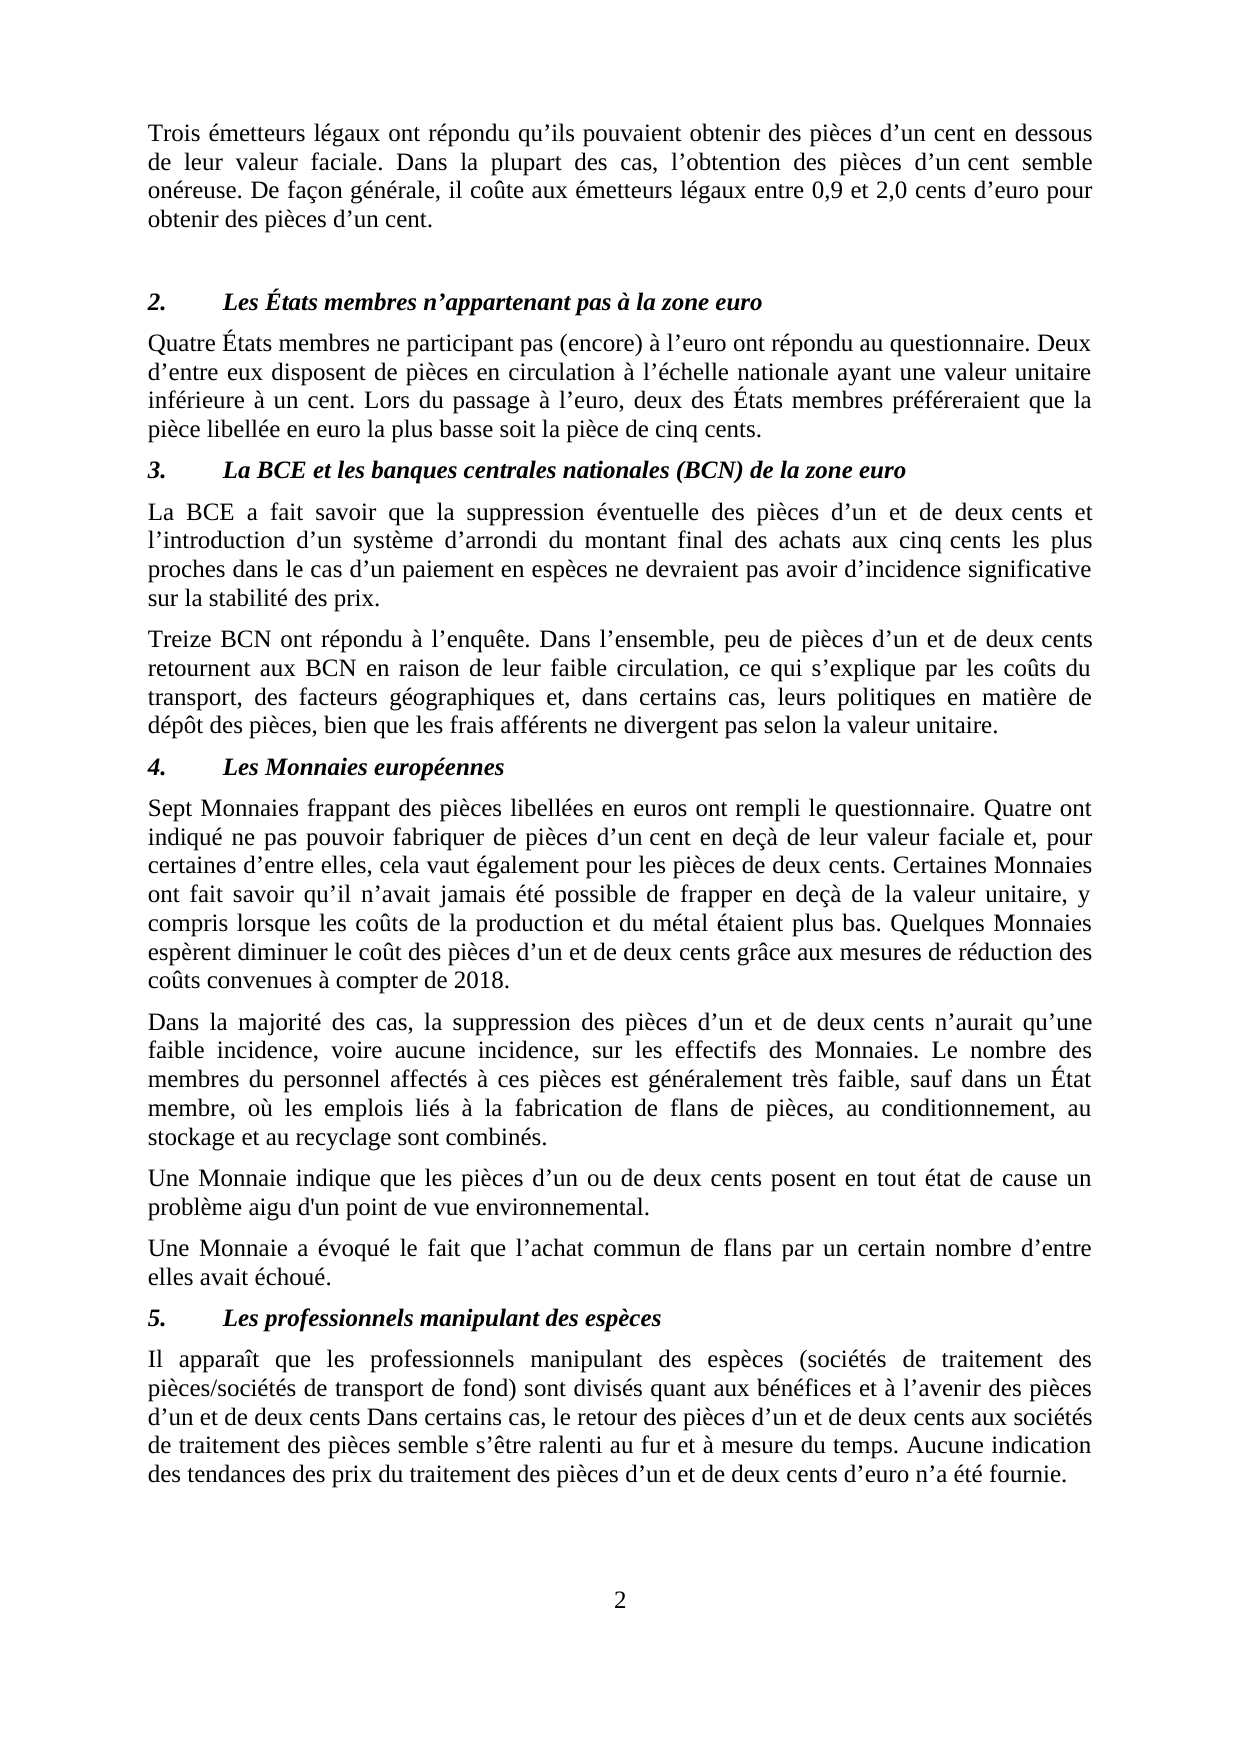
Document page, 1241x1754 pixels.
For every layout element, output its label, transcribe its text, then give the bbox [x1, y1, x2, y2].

text Il apparaît que les professionnels manipulant des espèces (sociétés de traitement des pièces/sociétés de transport de fond) sont divisés quant aux bénéfices et à l’avenir des pièces d’un et de deux cents Dans certains cas, le retour des pièces d’un et de deux cents aux sociétés de traitement des pièces semble s’être ralenti au fur et à mesure du temps. Aucune indication des tendances des prix du traitement des pièces d’un et de deux cents d’euro n’a été fournie. [148, 1344, 1093, 1488]
text Une Monnaie indique que les pièces d’un ou de deux cents posent en tout état de cause un problème aigu d'un point de vue environnemental. [148, 1163, 1093, 1221]
text La BCE a fait savoir que la suppression éventuelle des pièces d’un et de deux cents et l’introduction d’un système d’arrondi du montant final des achats aux cinq cents les plus proches dans le cas d’un paiement en espèces ne devraient pas avoir d’incidence significative sur la stabilité des prix. [148, 497, 1093, 612]
text 5. Les professionnels manipulant des espèces [148, 1303, 1093, 1332]
text Treize BCN ont répondu à l’enquête. Dans l’ensemble, peu de pièces d’un et de deux cents retournent aux BCN en raison de leur faible circulation, ce qui s’explique par les coûts du transport, des facteurs géographiques et, dans certains cas, leurs politiques en matière de dépôt des pièces, bien que les frais afférents ne divergent pas selon la valeur unitaire. [148, 624, 1093, 739]
text Trois émetteurs légaux ont répondu qu’ils pouvaient obtenir des pièces d’un cent en dessous de leur valeur faciale. Dans la plupart des cas, l’obtention des pièces d’un cent semble onéreuse. De façon générale, il coûte aux émetteurs légaux entre 0,9 et 2,0 cents d’euro pour obtenir des pièces d’un cent. [148, 118, 1093, 233]
text 2. Les États membres n’appartenant pas à la zone euro [148, 287, 1093, 316]
text Sept Monnaies frappant des pièces libellées en euros ont rempli le questionnaire. Quatre ont indiqué ne pas pouvoir fabriquer de pièces d’un cent en deçà de leur valeur faciale et, pour certaines d’entre elles, cela vaut également pour les pièces de deux cents. Certaines Monnaies ont fait savoir qu’il n’avait jamais été possible de frapper en deçà de la valeur unitaire, y compris lorsque les coûts de la production et du métal étaient plus bas. Quelques Monnaies espèrent diminuer le coût des pièces d’un et de deux cents grâce aux mesures de réduction des coûts convenues à compter de 2018. [148, 793, 1093, 994]
text 4. Les Monnaies européennes [148, 752, 1093, 781]
text Quatre États membres ne participant pas (encore) à l’euro ont répondu au questionnaire. Deux d’entre eux disposent de pièces en circulation à l’échelle nationale ayant une valeur unitaire inférieure à un cent. Lors du passage à l’euro, deux des États membres préféreraient que la pièce libellée en euro la plus basse soit la pièce de cinq cents. [148, 328, 1093, 443]
text Une Monnaie a évoqué le fait que l’achat commun de flans par un certain nombre d’entre elles avait échoué. [148, 1233, 1093, 1291]
text 3. La BCE et les banques centrales nationales (BCN) de la zone euro [148, 456, 1093, 484]
text Dans la majorité des cas, la suppression des pièces d’un et de deux cents n’aurait qu’une faible incidence, voire aucune incidence, sur les effectifs des Monnaies. Le nombre des membres du personnel affectés à ces pièces est généralement très faible, sauf dans un État membre, où les emplois liés à la fabrication de flans de pièces, au conditionnement, au stockage et au recyclage sont combinés. [148, 1007, 1093, 1151]
